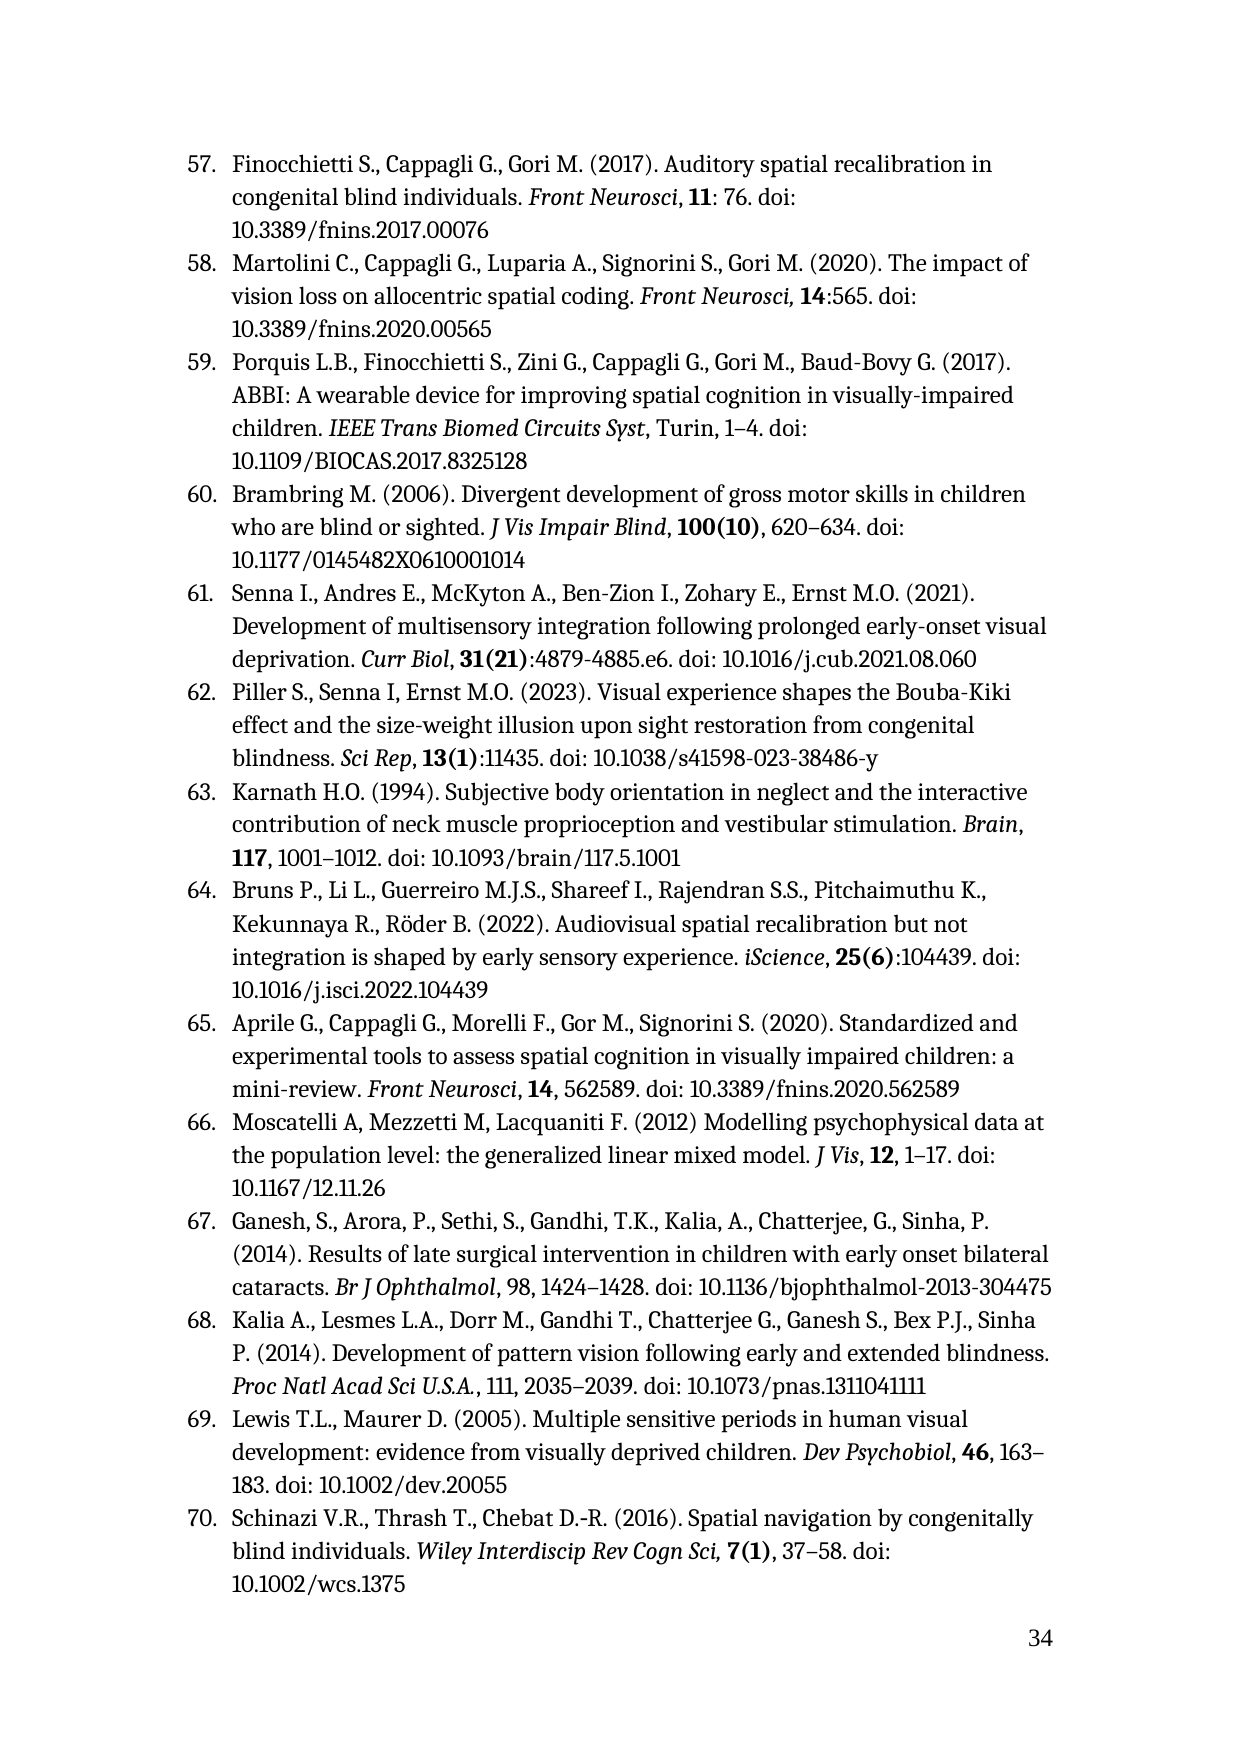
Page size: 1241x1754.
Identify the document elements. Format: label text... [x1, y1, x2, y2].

list Schinazi V.R., Thrash T., Chebat D.‐R. (2016). Spatial navigation by congenitally blind individuals. Wiley Interdiscip Rev Cogn Sci, 7(1), 37–58. doi: 10.1002/wcs.1375 [187, 1504, 1053, 1599]
list Aprile G., Cappagli G., Morelli F., Gor M., Signorini S. (2020). Standardized and experimental tools to assess spatial cognition in visually impaired children: a mini-review. Front Neurosci, 14, 562589. doi: 10.3389/fnins.2020.562589 [187, 1008, 1053, 1103]
list Porquis L.B., Finocchietti S., Zini G., Cappagli G., Gori M., Baud-Bovy G. (2017). ABBI: A wearable device for improving spatial cognition in visually-impaired children. IEEE Trans Biomed Circuits Syst, Turin, 1–4. doi: 10.1109/BIOCAS.2017.8325128 [187, 348, 1053, 476]
list Karnath H.O. (1994). Subjective body orientation in neglect and the interactive contribution of neck muscle proprioception and vestibular stimulation. Brain, 117, 1001–1012. doi: 10.1093/brain/117.5.1001 [187, 777, 1053, 872]
list Kalia A., Lesmes L.A., Dorr M., Gandhi T., Chatterjee G., Ganesh S., Bex P.J., Sinha P. (2014). Development of pattern vision following early and extended blindness. Proc Natl Acad Sci U.S.A., 111, 2035–2039. doi: 10.1073/pnas.1311041111 [187, 1306, 1053, 1401]
list Brambring M. (2006). Divergent development of gross motor skills in children who are blind or sighted. J Vis Impair Blind, 100(10), 620–634. doi: 10.1177/0145482X0610001014 [187, 480, 1053, 575]
list Senna I., Andres E., McKyton A., Ben-Zion I., Zohary E., Ernst M.O. (2021). Development of multisensory integration following prolonged early-onset visual deprivation. Curr Biol, 31(21):4879-4885.e6. doi: 10.1016/j.cub.2021.08.060 [187, 579, 1053, 674]
list Bruns P., Li L., Guerreiro M.J.S., Shareef I., Rajendran S.S., Pitchaimuthu K., Kekunnaya R., Röder B. (2022). Audiovisual spatial recalibration but not integration is shaped by early sensory experience. iScience, 25(6):104439. doi: 10.1016/j.isci.2022.104439 [187, 876, 1053, 1004]
list Moscatelli A, Mezzetti M, Lacquaniti F. (2012) Modelling psychophysical data at the population level: the generalized linear mixed model. J Vis, 12, 1–17. doi: 10.1167/12.11.26 [187, 1108, 1053, 1202]
list Finocchietti S., Cappagli G., Gori M. (2017). Auditory spatial recalibration in congenital blind individuals. Front Neurosci, 11: 76. doi: 10.3389/fnins.2017.00076 [187, 150, 1053, 245]
list Lewis T.L., Maurer D. (2005). Multiple sensitive periods in human visual development: evidence from visually deprived children. Dev Psychobiol, 46, 163–183. doi: 10.1002/dev.20055 [187, 1405, 1053, 1499]
list Piller S., Senna I, Ernst M.O. (2023). Visual experience shapes the Bouba-Kiki effect and the size-weight illusion upon sight restoration from congenital blindness. Sci Rep, 13(1):11435. doi: 10.1038/s41598-023-38486-y [187, 678, 1053, 773]
list Martolini C., Cappagli G., Luparia A., Signorini S., Gori M. (2020). The impact of vision loss on allocentric spatial coding. Front Neurosci, 14:565. doi: 10.3389/fnins.2020.00565 [187, 249, 1053, 344]
list Ganesh, S., Arora, P., Sethi, S., Gandhi, T.K., Kalia, A., Chatterjee, G., Sinha, P. (2014). Results of late surgical intervention in children with early onset bilateral cataracts. Br J Ophthalmol, 98, 1424–1428. doi: 10.1136/bjophthalmol-2013-304475 [187, 1207, 1053, 1301]
